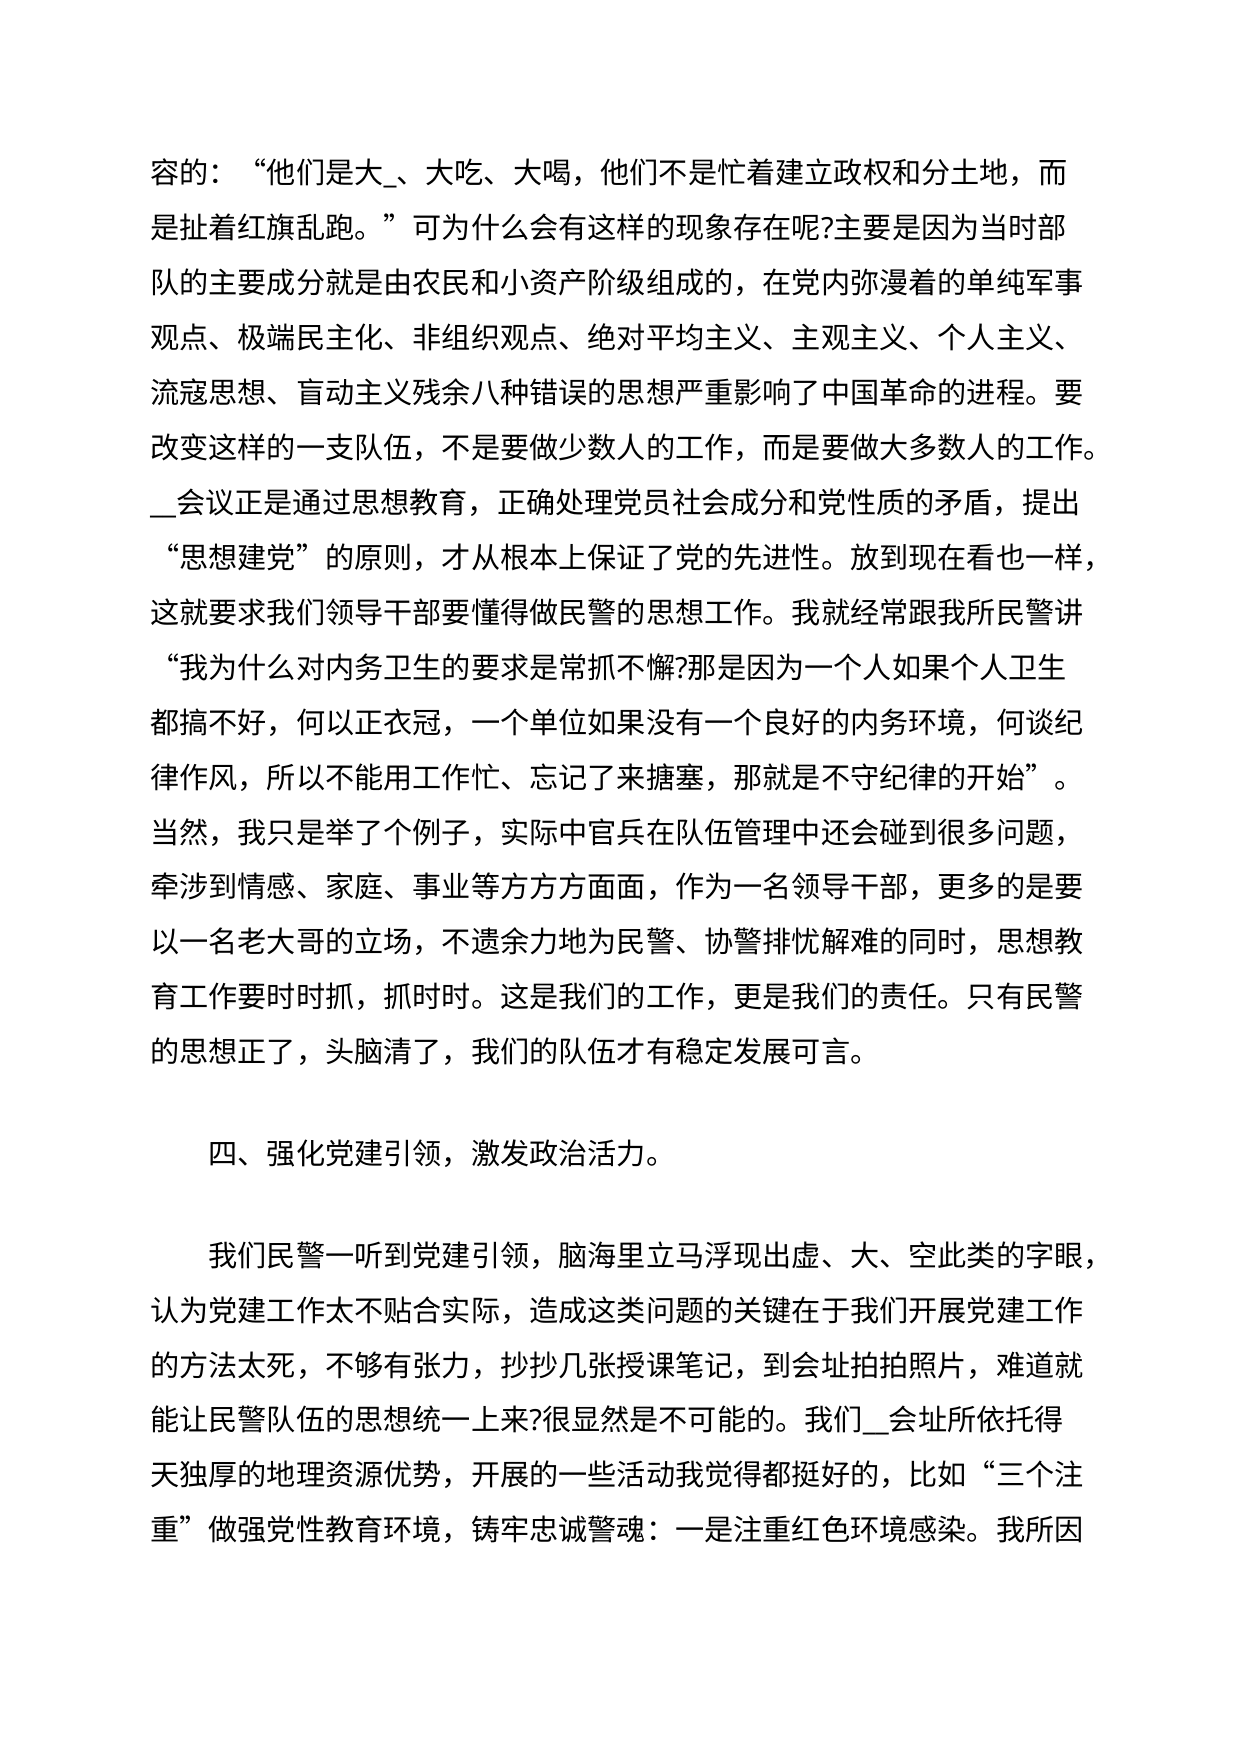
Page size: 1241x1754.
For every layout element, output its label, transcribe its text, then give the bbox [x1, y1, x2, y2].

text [150, 1232, 1090, 1549]
text 四、强化党建引领，激发政治活力。 [150, 1131, 1090, 1173]
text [150, 150, 1090, 1071]
